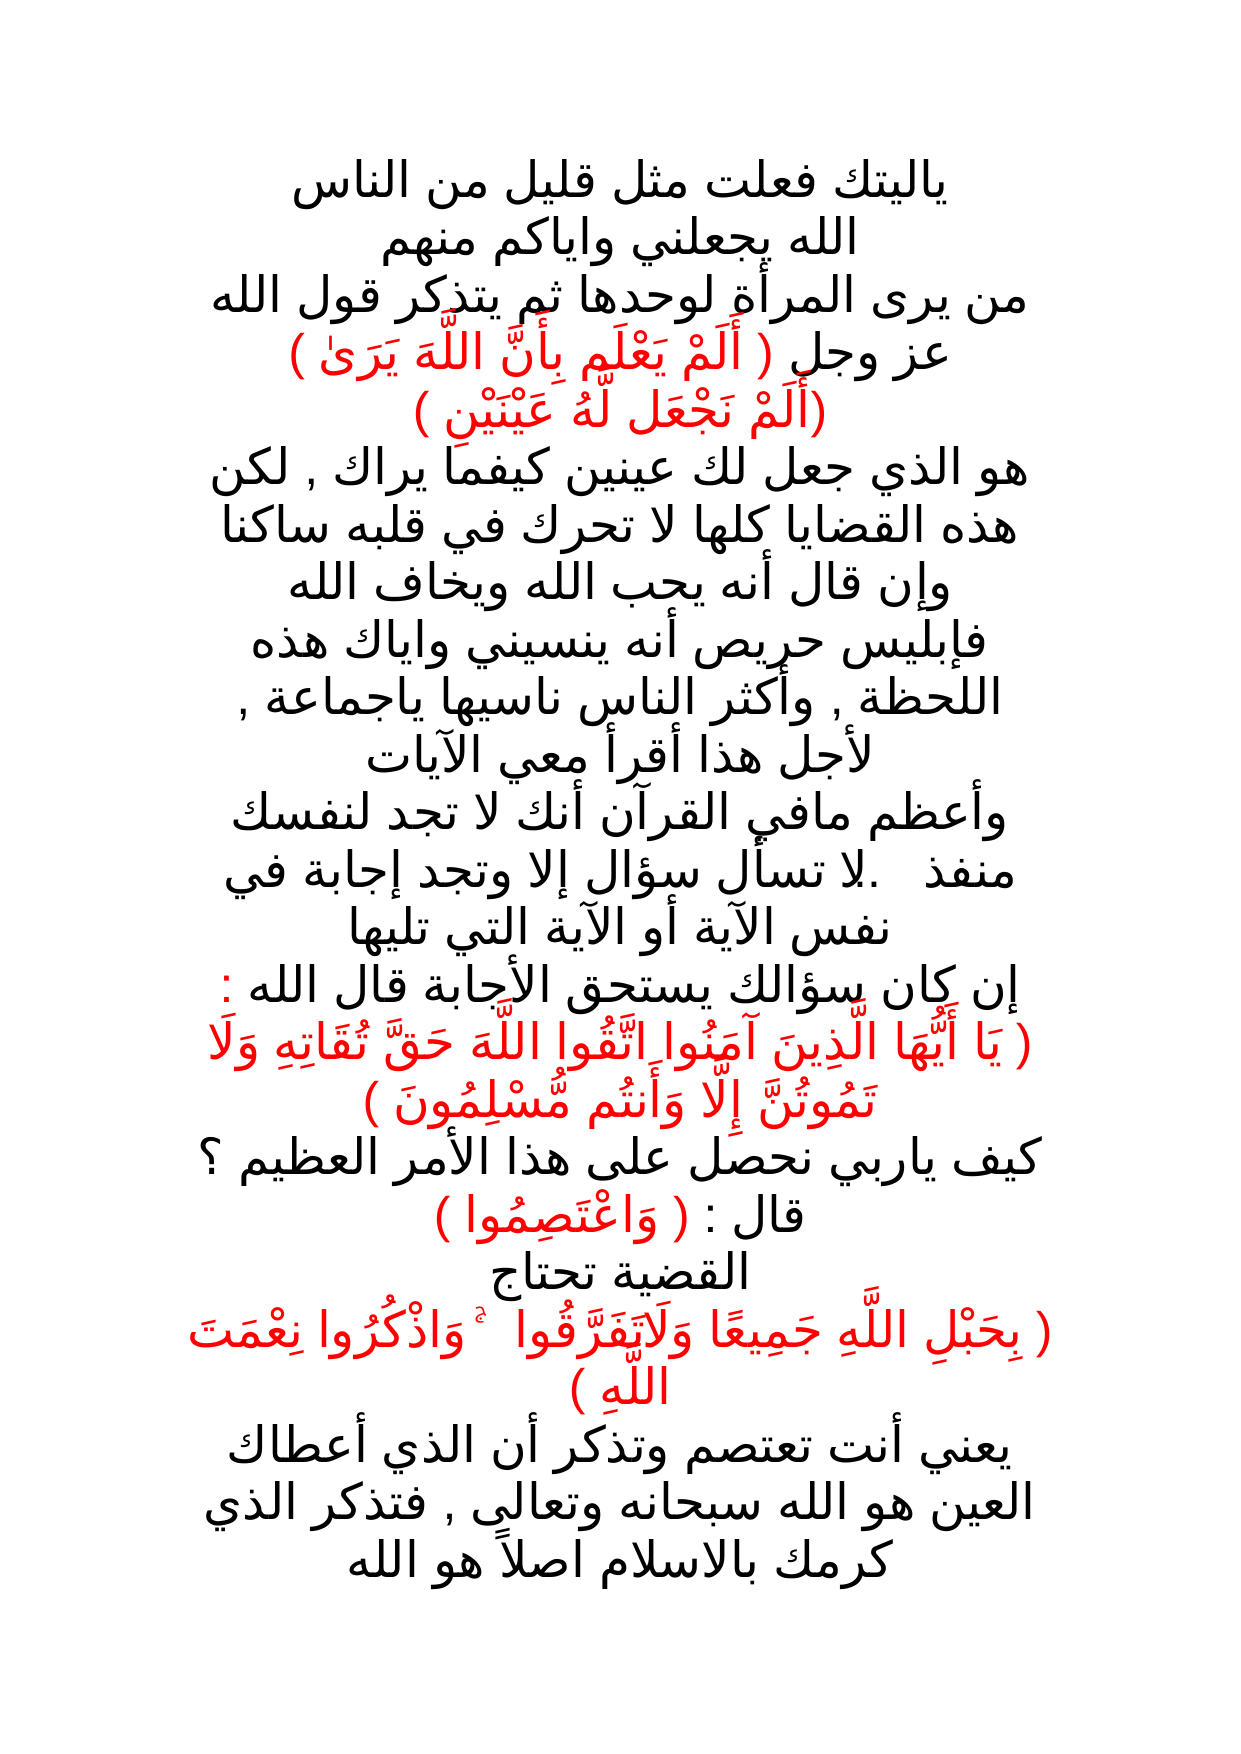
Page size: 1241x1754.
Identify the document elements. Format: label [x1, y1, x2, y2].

table_header [188, 150, 1053, 1587]
